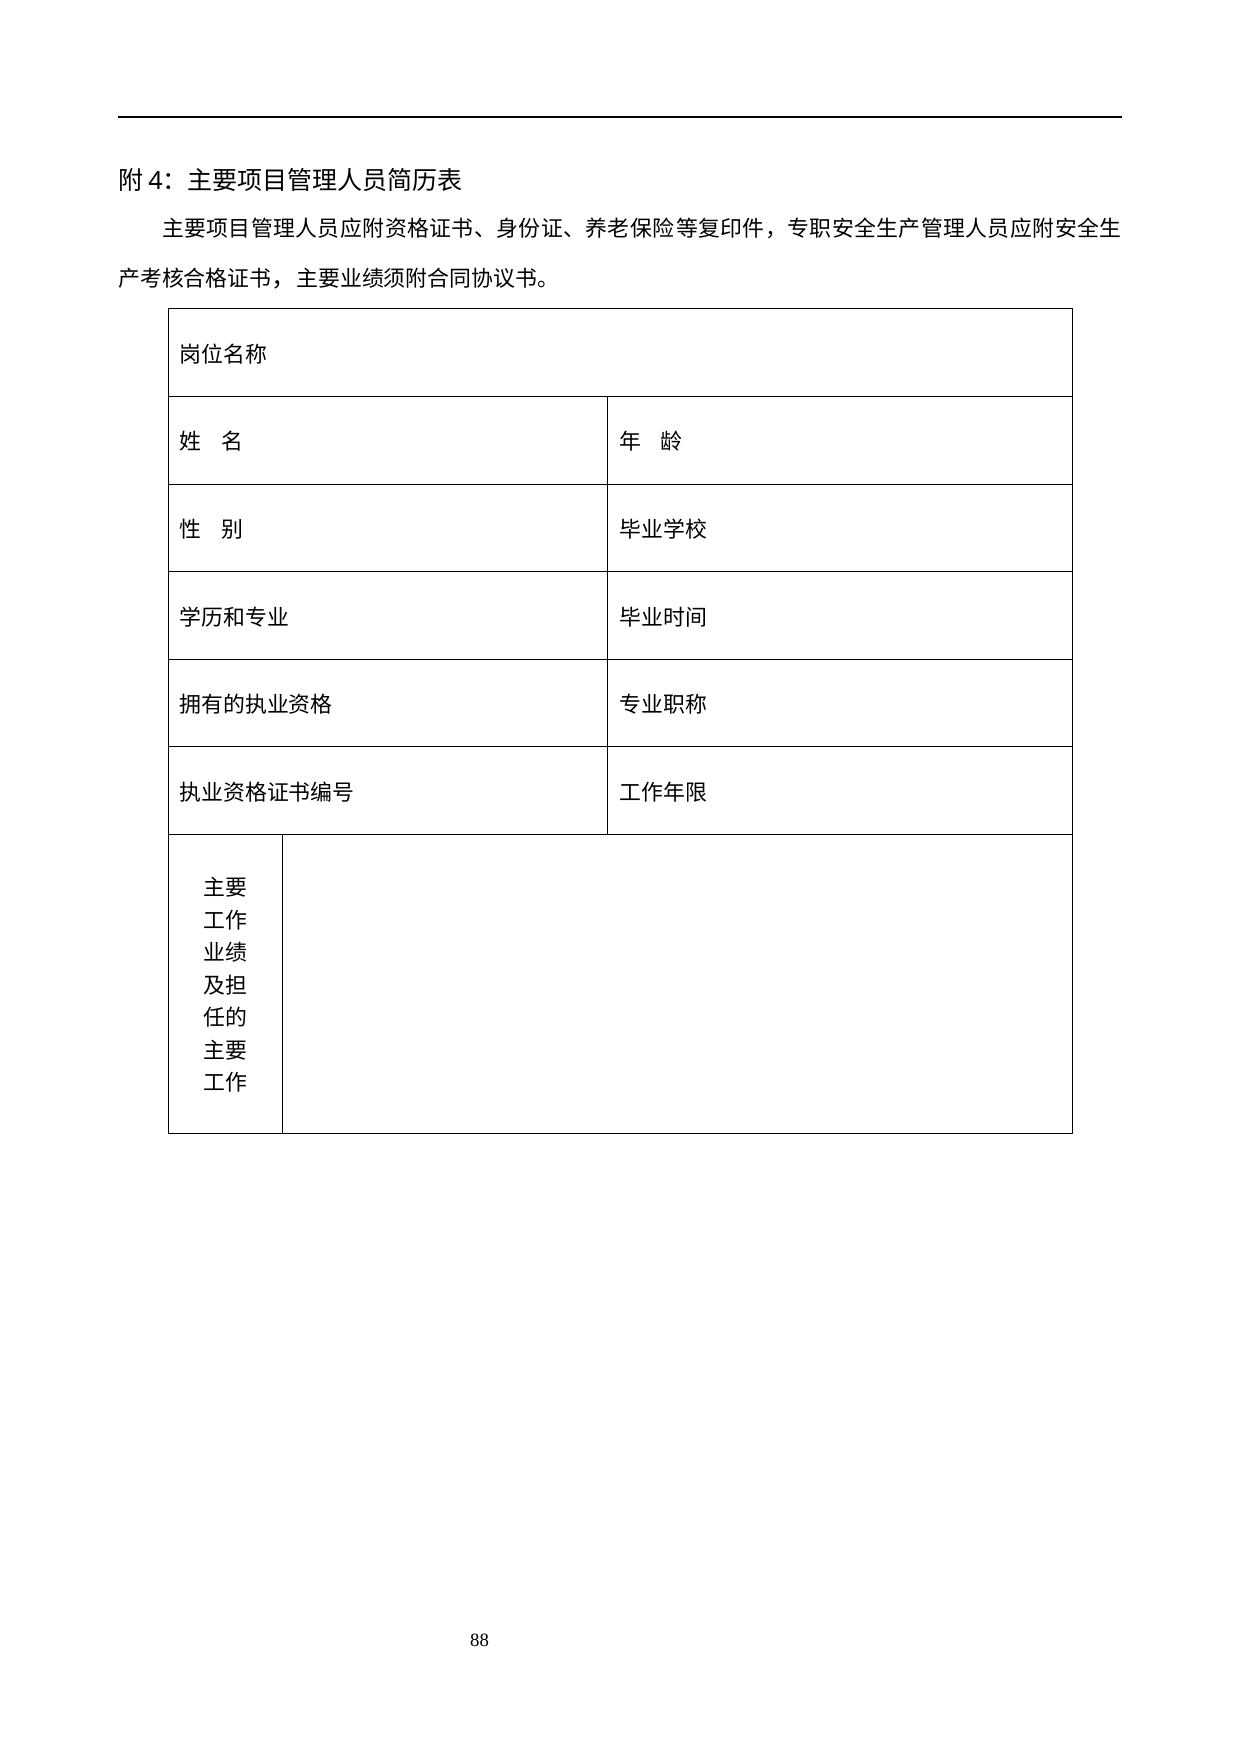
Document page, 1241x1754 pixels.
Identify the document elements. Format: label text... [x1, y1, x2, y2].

text 附4：主要项目管理人员简历表 [118, 146, 1122, 211]
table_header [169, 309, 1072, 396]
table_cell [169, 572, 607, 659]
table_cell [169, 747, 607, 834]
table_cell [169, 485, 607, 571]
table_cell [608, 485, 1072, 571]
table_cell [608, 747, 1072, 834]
text 主要项目管理人员应附资格证书、身份证、养老保险等复印件，专职安全生产管理人员应附安全生产考核合格证书，主要业绩须附合同协议书。 [118, 211, 1122, 308]
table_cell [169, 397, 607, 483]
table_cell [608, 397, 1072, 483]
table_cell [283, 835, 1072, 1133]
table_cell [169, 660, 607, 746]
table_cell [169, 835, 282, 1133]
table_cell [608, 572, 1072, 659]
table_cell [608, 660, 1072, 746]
